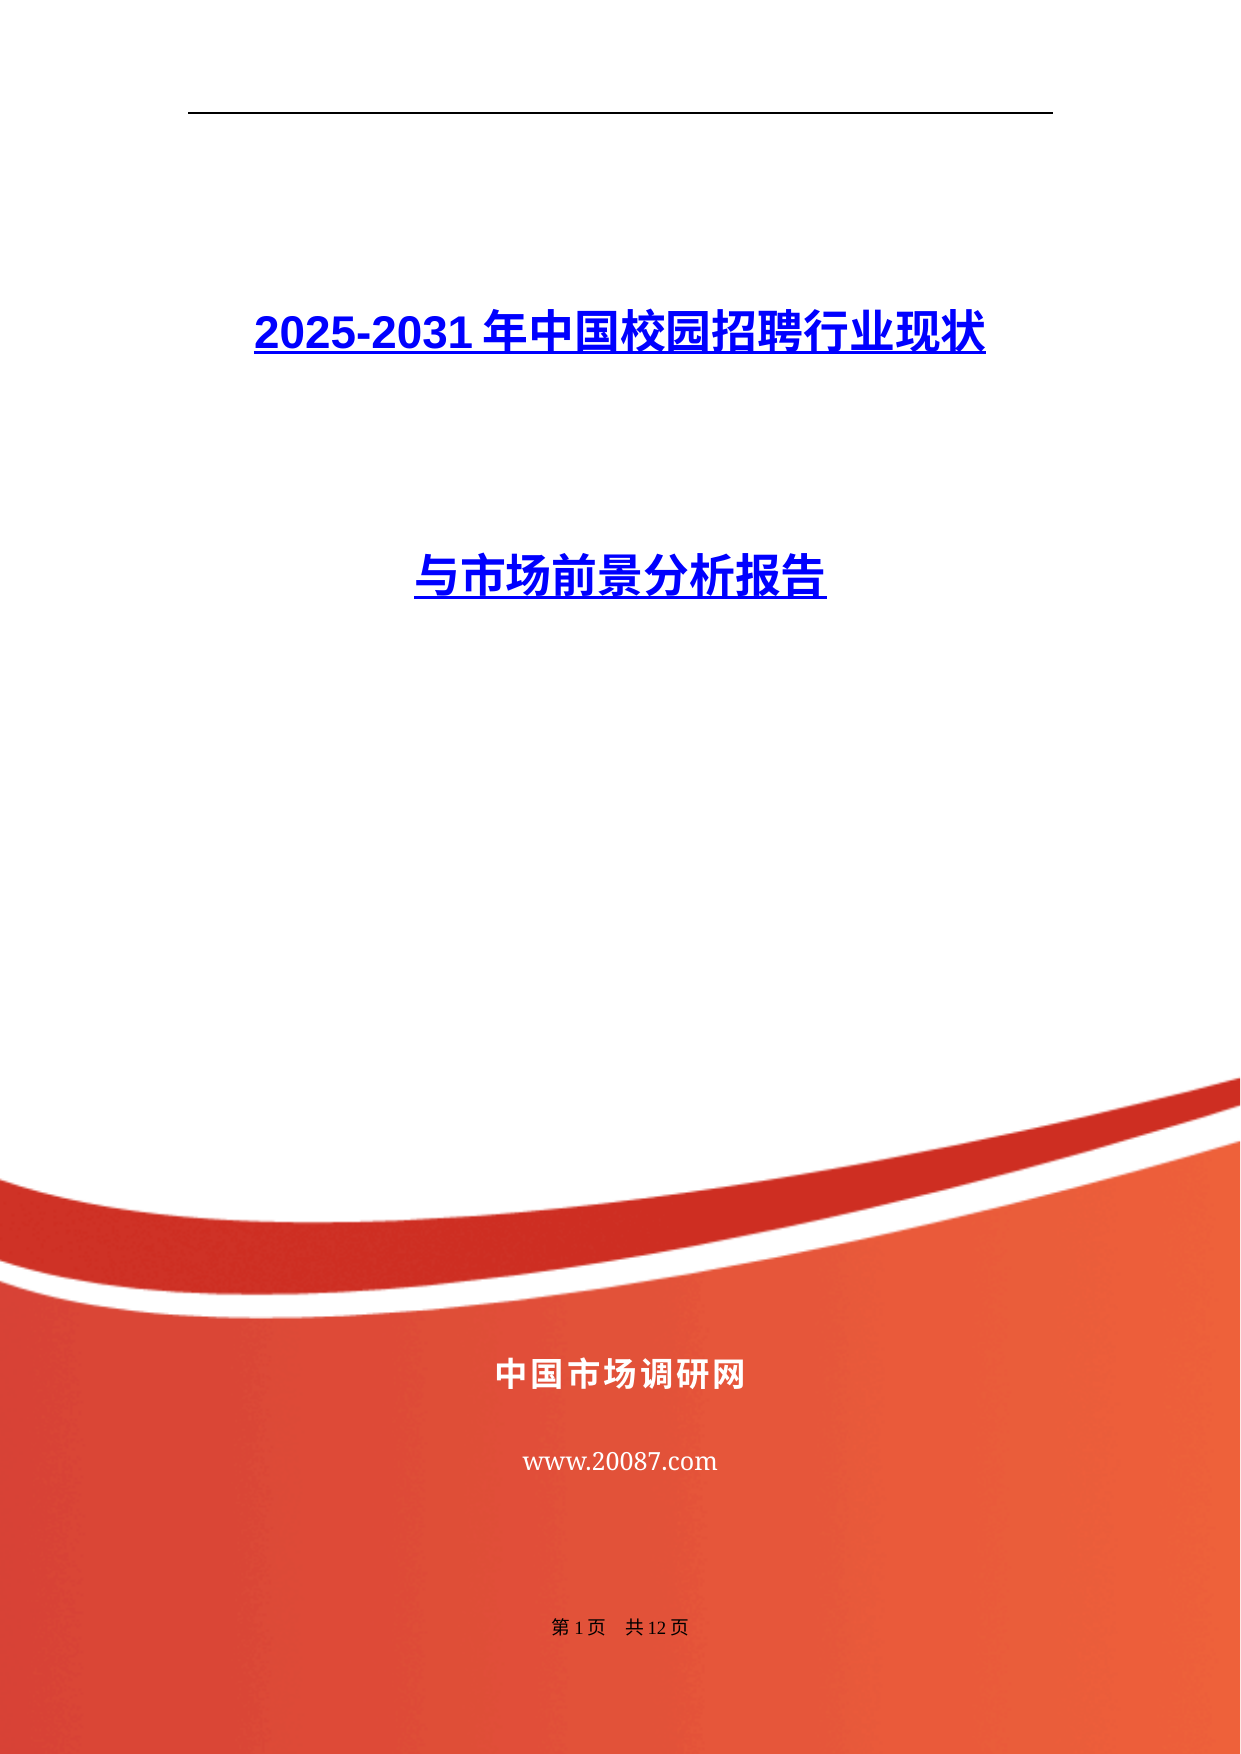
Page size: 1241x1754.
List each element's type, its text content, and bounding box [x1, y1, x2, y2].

picture [0, 1006, 1241, 1754]
table_header 2025-2031年中国校园招聘行业现状与市场前景分析报告 [188, 207, 1053, 773]
text www.20087.com [187, 1428, 1053, 1493]
subtitle 中国市场调研网 [187, 1339, 1053, 1404]
